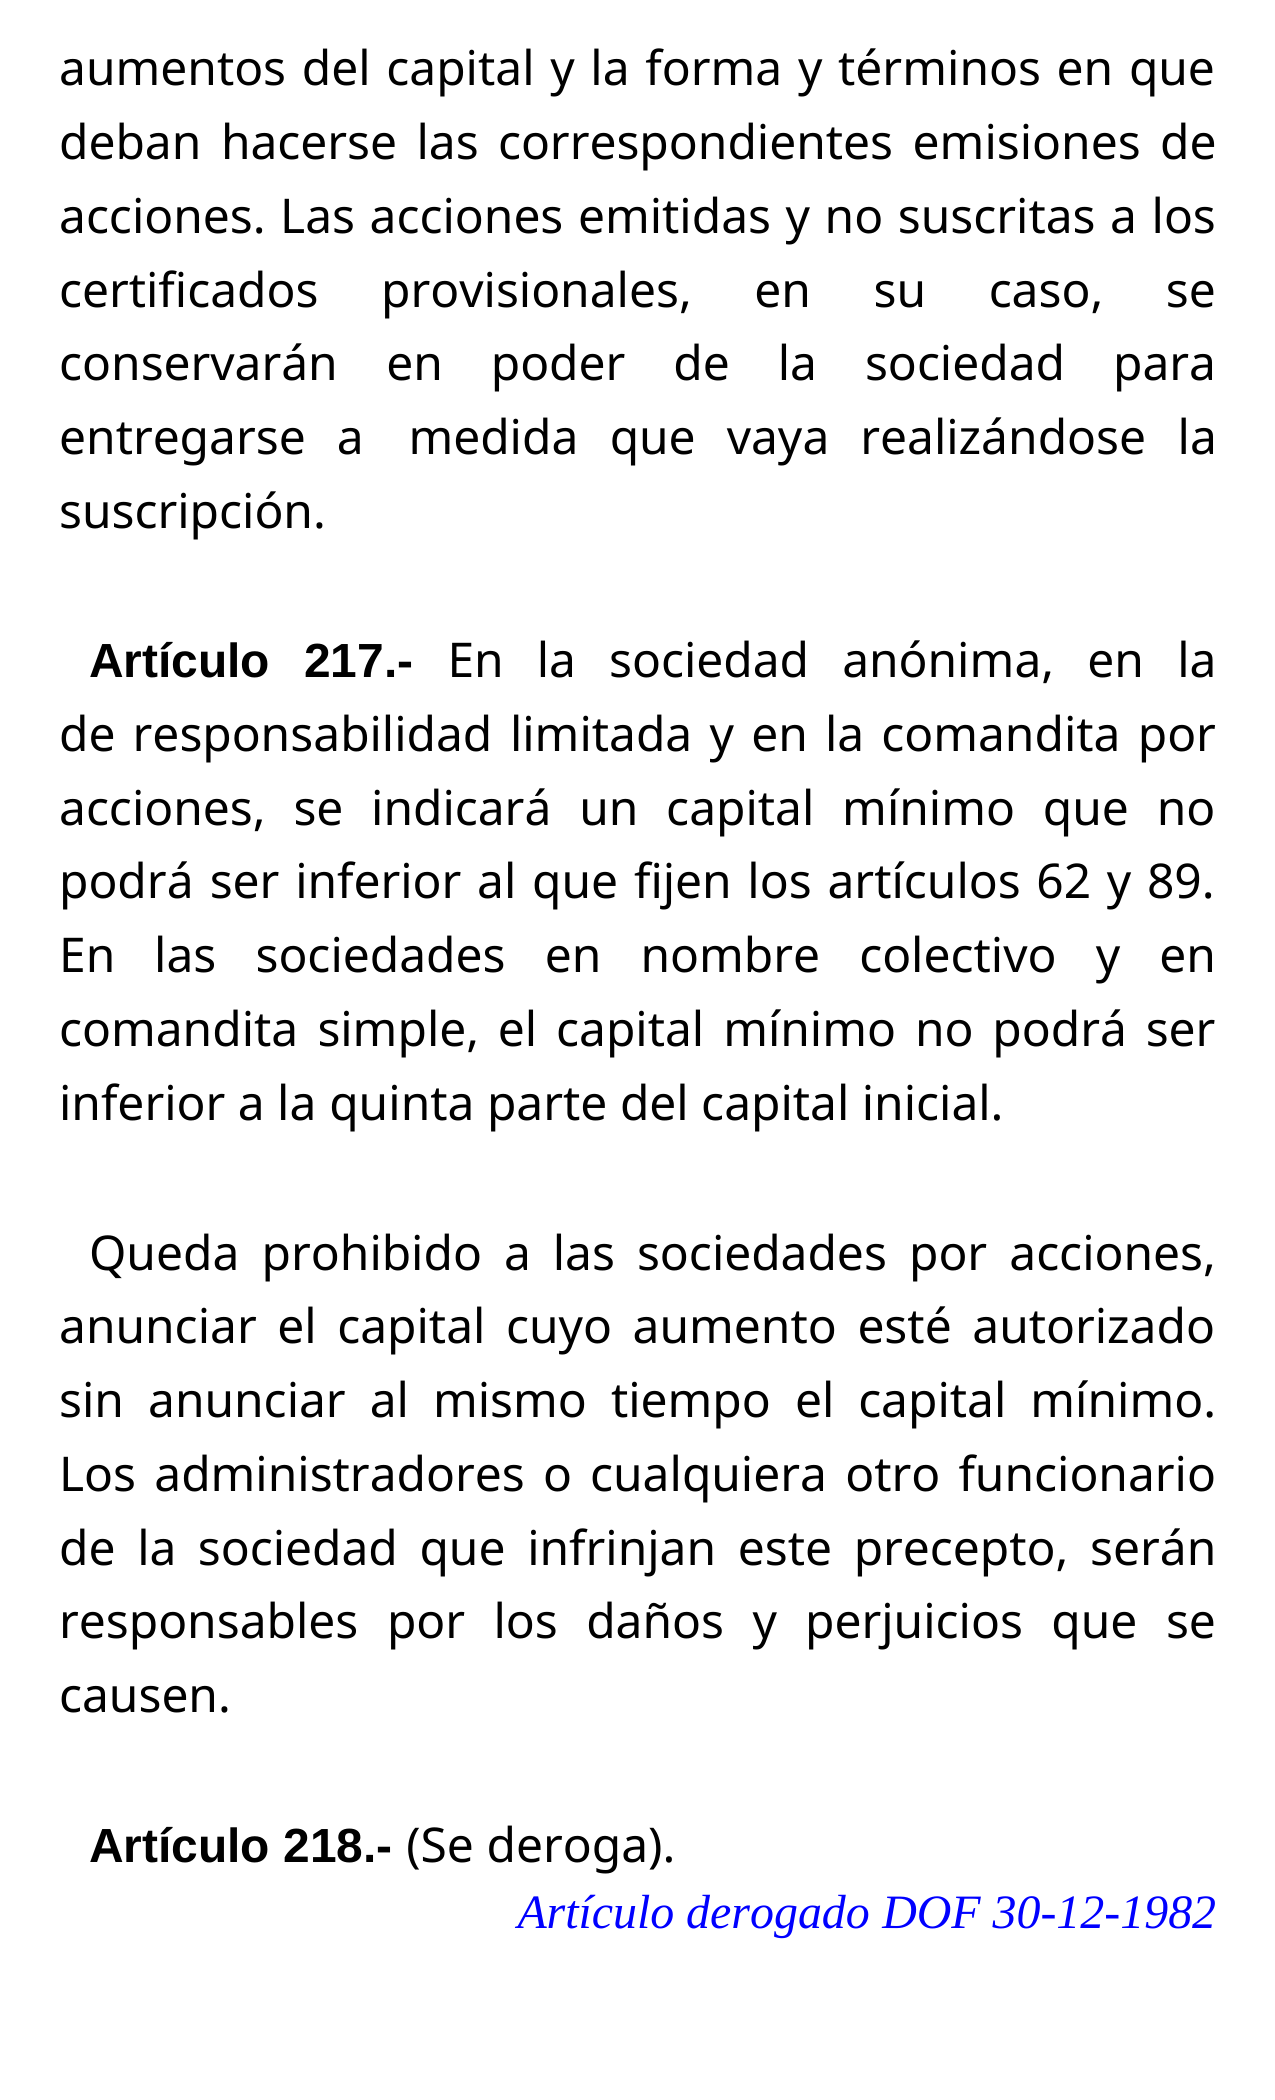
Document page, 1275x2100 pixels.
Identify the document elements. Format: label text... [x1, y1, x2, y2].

text Artículo derogado DOF 30-12-1982 [517, 1884, 1231, 1939]
text Queda prohibido a las sociedades por acciones, anunciar el capital cuyo aumento esté autorizado sin anunciar al mismo tiempo el capital mínimo. Los administradores o cualquiera otro funcionario de la sociedad que infrinjan este precepto, serán responsables por los daños y perjuicios que se causen. [59, 1219, 1216, 1727]
text Artículo 217.- En la sociedad anónima, en la de responsabilidad limitada y en la comandita por acciones, se indicará un capital mínimo que no podrá ser inferior al que fijen los artículos 62 y 89. En las sociedades en nombre colectivo y en comandita simple, el capital mínimo no podrá ser inferior a la quinta parte del capital inicial. [59, 626, 1216, 1134]
text Artículo 218.- (Se deroga). [89, 1811, 1231, 1876]
text aumentos del capital y la forma y términos en que deban hacerse las correspondientes emisiones de acciones. Las acciones emitidas y no suscritas a los certificados provisionales, en su caso, se conservarán en poder de la sociedad para entregarse a medida que vaya realizándose la suscripción. [59, 34, 1217, 542]
